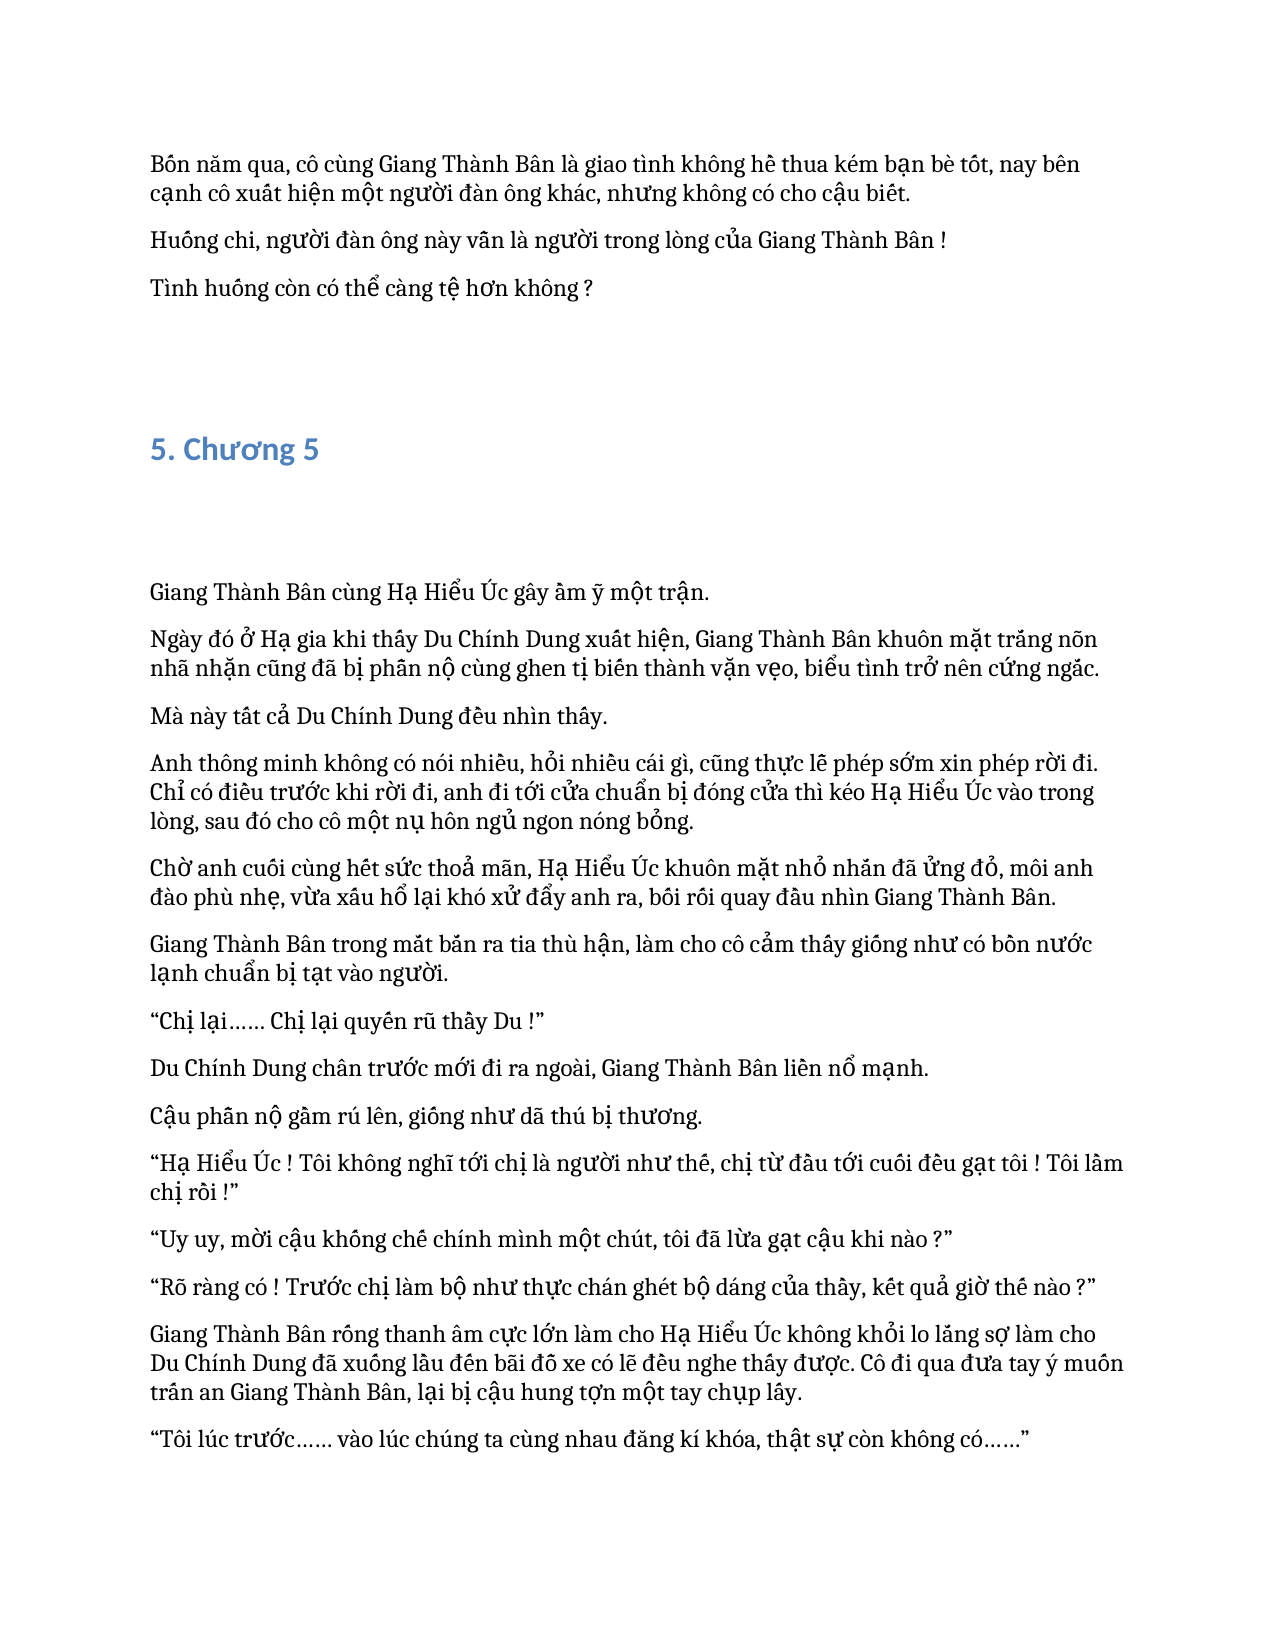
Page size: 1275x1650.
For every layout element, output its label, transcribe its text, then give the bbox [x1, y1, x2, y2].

subtitle 5. Chương 5 [150, 428, 1125, 469]
text “Tôi lúc trước…… vào lúc chúng ta cùng nhau đăng kí khóa, thật sự còn không có……” [150, 1425, 1125, 1454]
text Giang Thành Bân cùng Hạ Hiểu Úc gây ầm ỹ một trận. [150, 578, 1125, 607]
text “Uy uy, mời cậu khống chế chính mình một chút, tôi đã lừa gạt cậu khi nào ?” [150, 1225, 1125, 1254]
text Giang Thành Bân trong mắt bắn ra tia thù hận, làm cho cô cảm thấy giống như có bồn nước lạnh chuẩn bị tạt vào người. [150, 930, 1125, 988]
text Bốn năm qua, cô cùng Giang Thành Bân là giao tình không hề thua kém bạn bè tốt, nay bên cạnh cô xuất hiện một người đàn ông khác, nhưng không có cho cậu biết. [150, 150, 1125, 207]
text Huống chi, người đàn ông này vẫn là người trong lòng của Giang Thành Bân ! [150, 226, 1125, 255]
text Du Chính Dung chân trước mới đi ra ngoài, Giang Thành Bân liền nổ mạnh. [150, 1054, 1125, 1083]
text Mà này tất cả Du Chính Dung đều nhìn thấy. [150, 702, 1125, 730]
text Chờ anh cuối cùng hết sức thoả mãn, Hạ Hiểu Úc khuôn mặt nhỏ nhắn đã ửng đỏ, môi anh đào phù nhẹ, vừa xấu hổ lại khó xử đẩy anh ra, bối rối quay đầu nhìn Giang Thành Bân. [150, 854, 1125, 912]
text “Rõ ràng có ! Trước chị làm bộ như thực chán ghét bộ dáng của thầy, kết quả giờ thế nào ?” [150, 1273, 1125, 1302]
text Anh thông minh không có nói nhiều, hỏi nhiều cái gì, cũng thực lễ phép sớm xin phép rời đi. Chỉ có điều trước khi rời đi, anh đi tới cửa chuẩn bị đóng cửa thì kéo Hạ Hiểu Úc vào trong lòng, sau đó cho cô một nụ hôn ngủ ngon nóng bỏng. [150, 749, 1125, 835]
text Cậu phẫn nộ gầm rú lên, giống như dã thú bị thương. [150, 1102, 1125, 1130]
text “Hạ Hiểu Úc ! Tôi không nghĩ tới chị là người như thế, chị từ đầu tới cuối đều gạt tôi ! Tôi lầm chị rồi !” [150, 1149, 1125, 1207]
text Ngày đó ở Hạ gia khi thấy Du Chính Dung xuất hiện, Giang Thành Bân khuôn mặt trắng nõn nhã nhặn cũng đã bị phẫn nộ cùng ghen tị biến thành vặn vẹo, biểu tình trở nên cứng ngắc. [150, 625, 1125, 683]
text Tình huống còn có thể càng tệ hơn không ? [150, 274, 1125, 302]
text Giang Thành Bân rống thanh âm cực lớn làm cho Hạ Hiểu Úc không khỏi lo lắng sợ làm cho Du Chính Dung đã xuống lầu đến bãi đỗ xe có lẽ đều nghe thấy được. Cô đi qua đưa tay ý muốn trấn an Giang Thành Bân, lại bị cậu hung tợn một tay chụp lấy. [150, 1320, 1125, 1407]
text “Chị lại…… Chị lại quyến rũ thầy Du !” [150, 1007, 1125, 1035]
